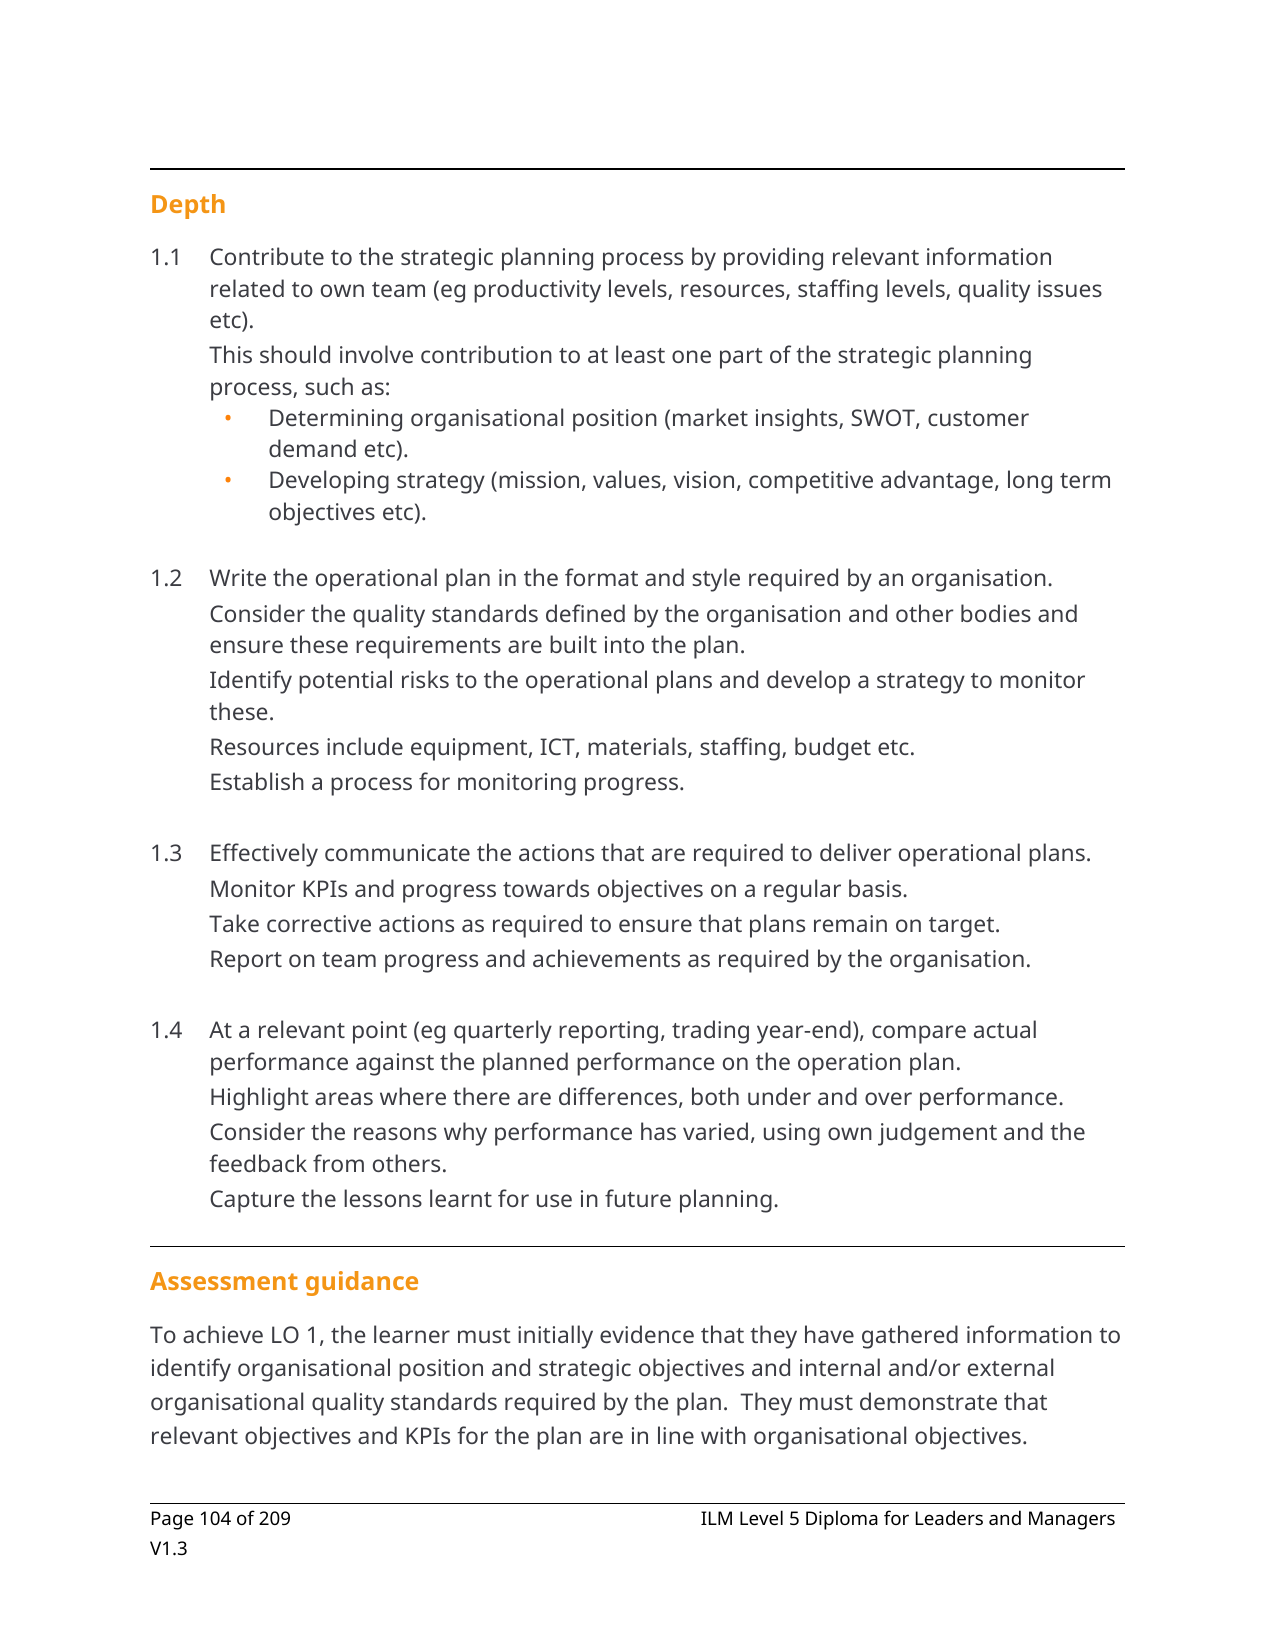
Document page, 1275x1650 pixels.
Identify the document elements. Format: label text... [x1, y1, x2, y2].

text Depth [150, 170, 1125, 221]
text Monitor KPIs and progress towards objectives on a regular basis. [150, 873, 1125, 904]
text Report on team progress and achievements as required by the organisation. [150, 943, 1125, 975]
text To achieve LO 1, the learner must initially evidence that they have gathered information to identify organisational position and strategic objectives and internal and/or external organisational quality standards required by the plan. They must demonstrate that relevant objectives and KPIs for the plan are in line with organisational objectives. [150, 1319, 1125, 1451]
text Highlight areas where there are differences, both under and over performance. [150, 1081, 1125, 1112]
text Capture the lessons learnt for use in future planning. [150, 1183, 1125, 1214]
text 1.1 Contribute to the strategic planning process by providing relevant information related to own team (eg productivity levels, resources, staffing levels, quality issues etc). [150, 241, 1125, 335]
text 1.3 Effectively communicate the actions that are required to deliver operational plans. [150, 837, 1125, 868]
list Developing strategy (mission, values, vision, competitive advantage, long term objectives etc). [224, 464, 1125, 527]
list Determining organisational position (market insights, SWOT, customer demand etc). [224, 402, 1125, 464]
text Take corrective actions as required to ensure that plans remain on target. [150, 908, 1125, 939]
text 1.4 At a relevant point (eg quarterly reporting, trading year-end), compare actual performance against the planned performance on the operation plan. [150, 1014, 1125, 1077]
text Consider the quality standards defined by the organisation and other bodies and ensure these requirements are built into the plan. [209, 598, 1125, 660]
text Identify potential risks to the operational plans and develop a strategy to monitor these. [209, 664, 1125, 727]
text Assessment guidance [150, 1247, 1125, 1298]
text Resources include equipment, ICT, materials, staffing, budget etc. [150, 731, 1125, 762]
text Establish a process for monitoring progress. [150, 766, 1125, 798]
text Consider the reasons why performance has varied, using own judgement and the feedback from others. [209, 1116, 1125, 1179]
text This should involve contribution to at least one part of the strategic planning process, such as: [209, 339, 1125, 402]
text 1.2 Write the operational plan in the format and style required by an organisation. [150, 562, 1125, 593]
